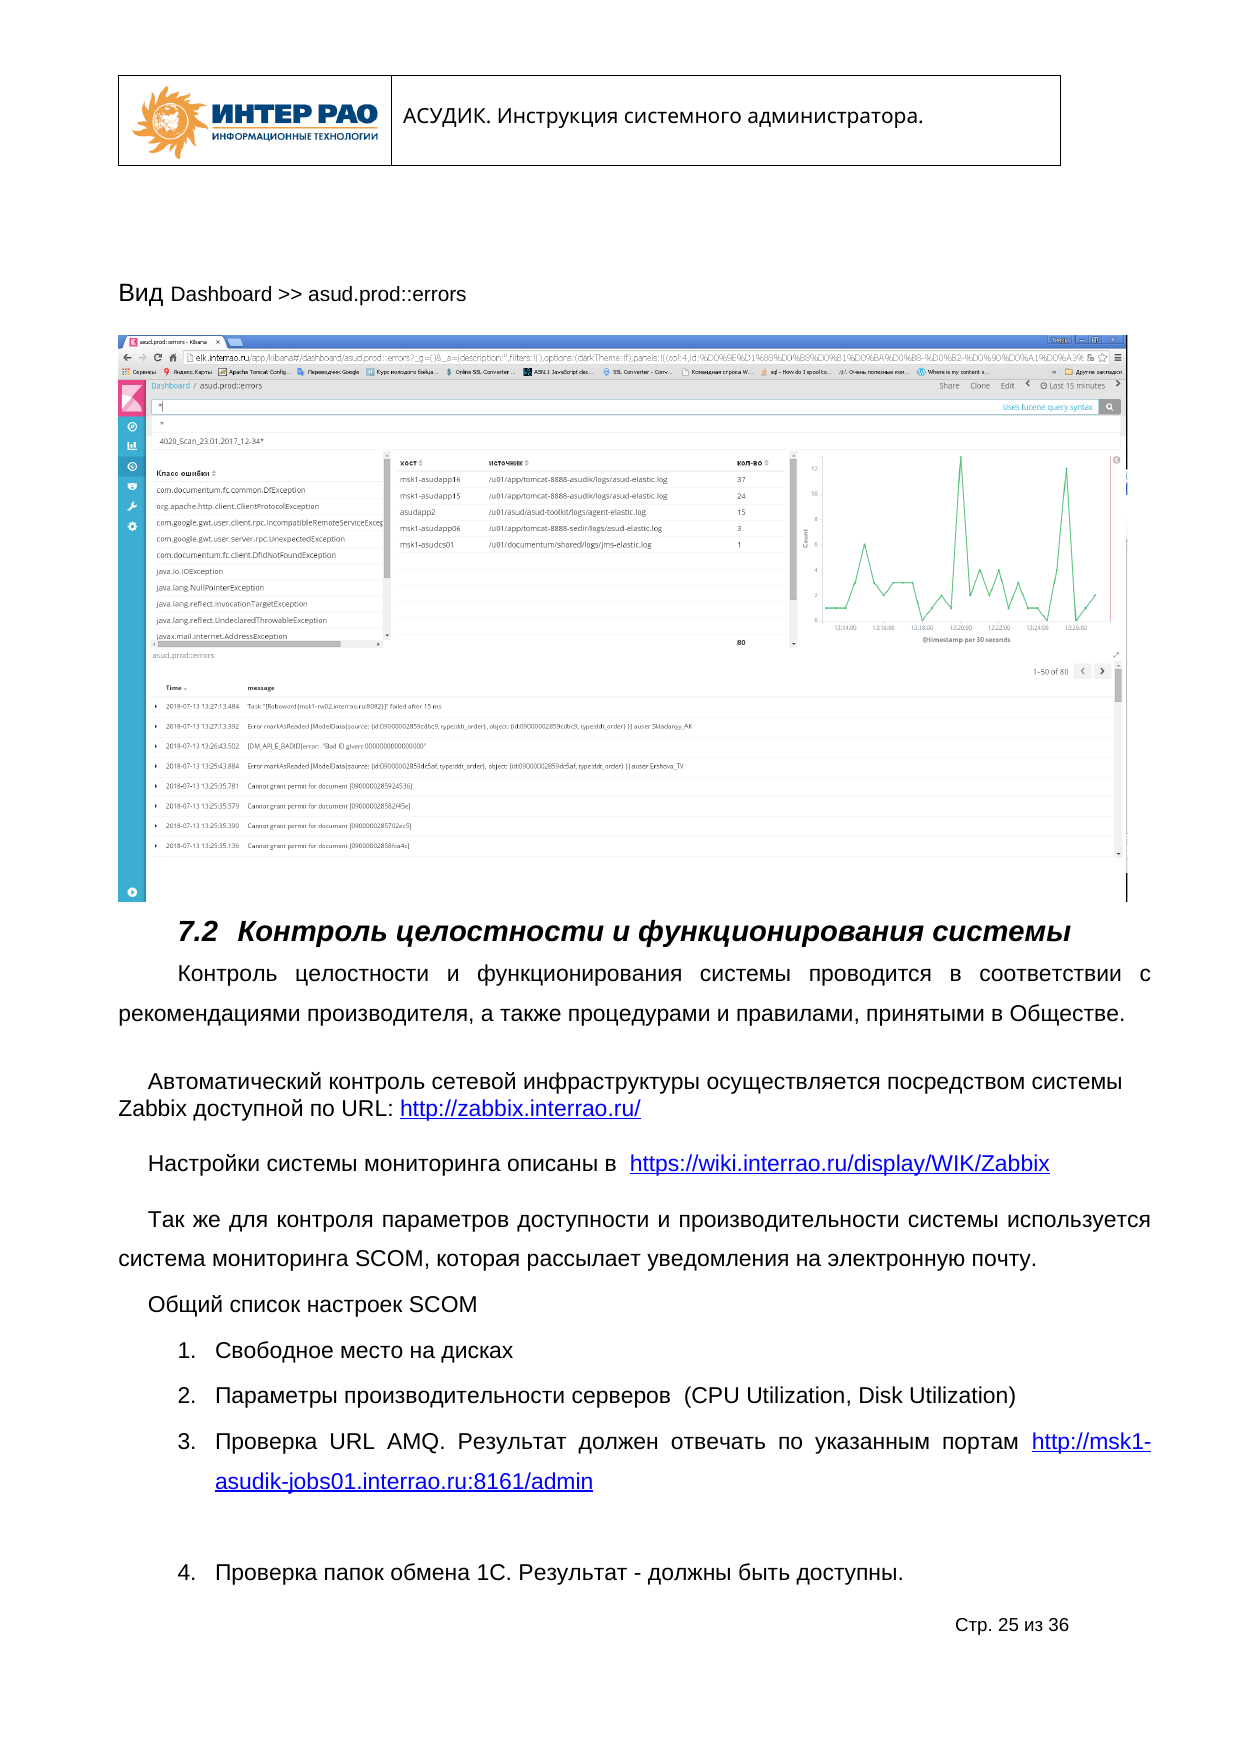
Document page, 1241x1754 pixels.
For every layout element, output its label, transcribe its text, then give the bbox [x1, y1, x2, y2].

picture [118, 335, 1128, 902]
text Настройки системы мониторинга описаны в https://wiki.interrao.ru/display/WIK/Zabbix [118, 1150, 1152, 1177]
picture [130, 80, 381, 161]
text Контроль целостности и функционирования системы проводится в соответствии с рекомендациями производителя, а также процедурами и правилами, принятыми в Обществе. [118, 960, 1152, 1026]
text Автоматический контроль сетевой инфраструктуры осуществляется посредством системы Zabbix доступной по URL: http://zabbix.interrao.ru/ [118, 1068, 1152, 1121]
list Проверка URL AMQ. Результат должен отвечать по указанным портам http://msk1-asudik-jobs01.interrao.ru:8161/admin [177, 1428, 1152, 1494]
list Проверка папок обмена 1С. Результат - должны быть доступны. [177, 1559, 1152, 1585]
subtitle Контроль целостности и функционирования системы [177, 914, 1152, 948]
list Свободное место на дисках [177, 1337, 1152, 1363]
list Параметры производительности серверов (CPU Utilization, Disk Utilization) [177, 1382, 1152, 1409]
text Так же для контроля параметров доступности и производительности системы используется система мониторинга SCOM, которая рассылает уведомления на электронную почту. [118, 1206, 1152, 1272]
text Вид Dashboard >> asud.prod::errors [118, 278, 1152, 306]
text Общий список настроек SCOM [118, 1291, 1152, 1317]
